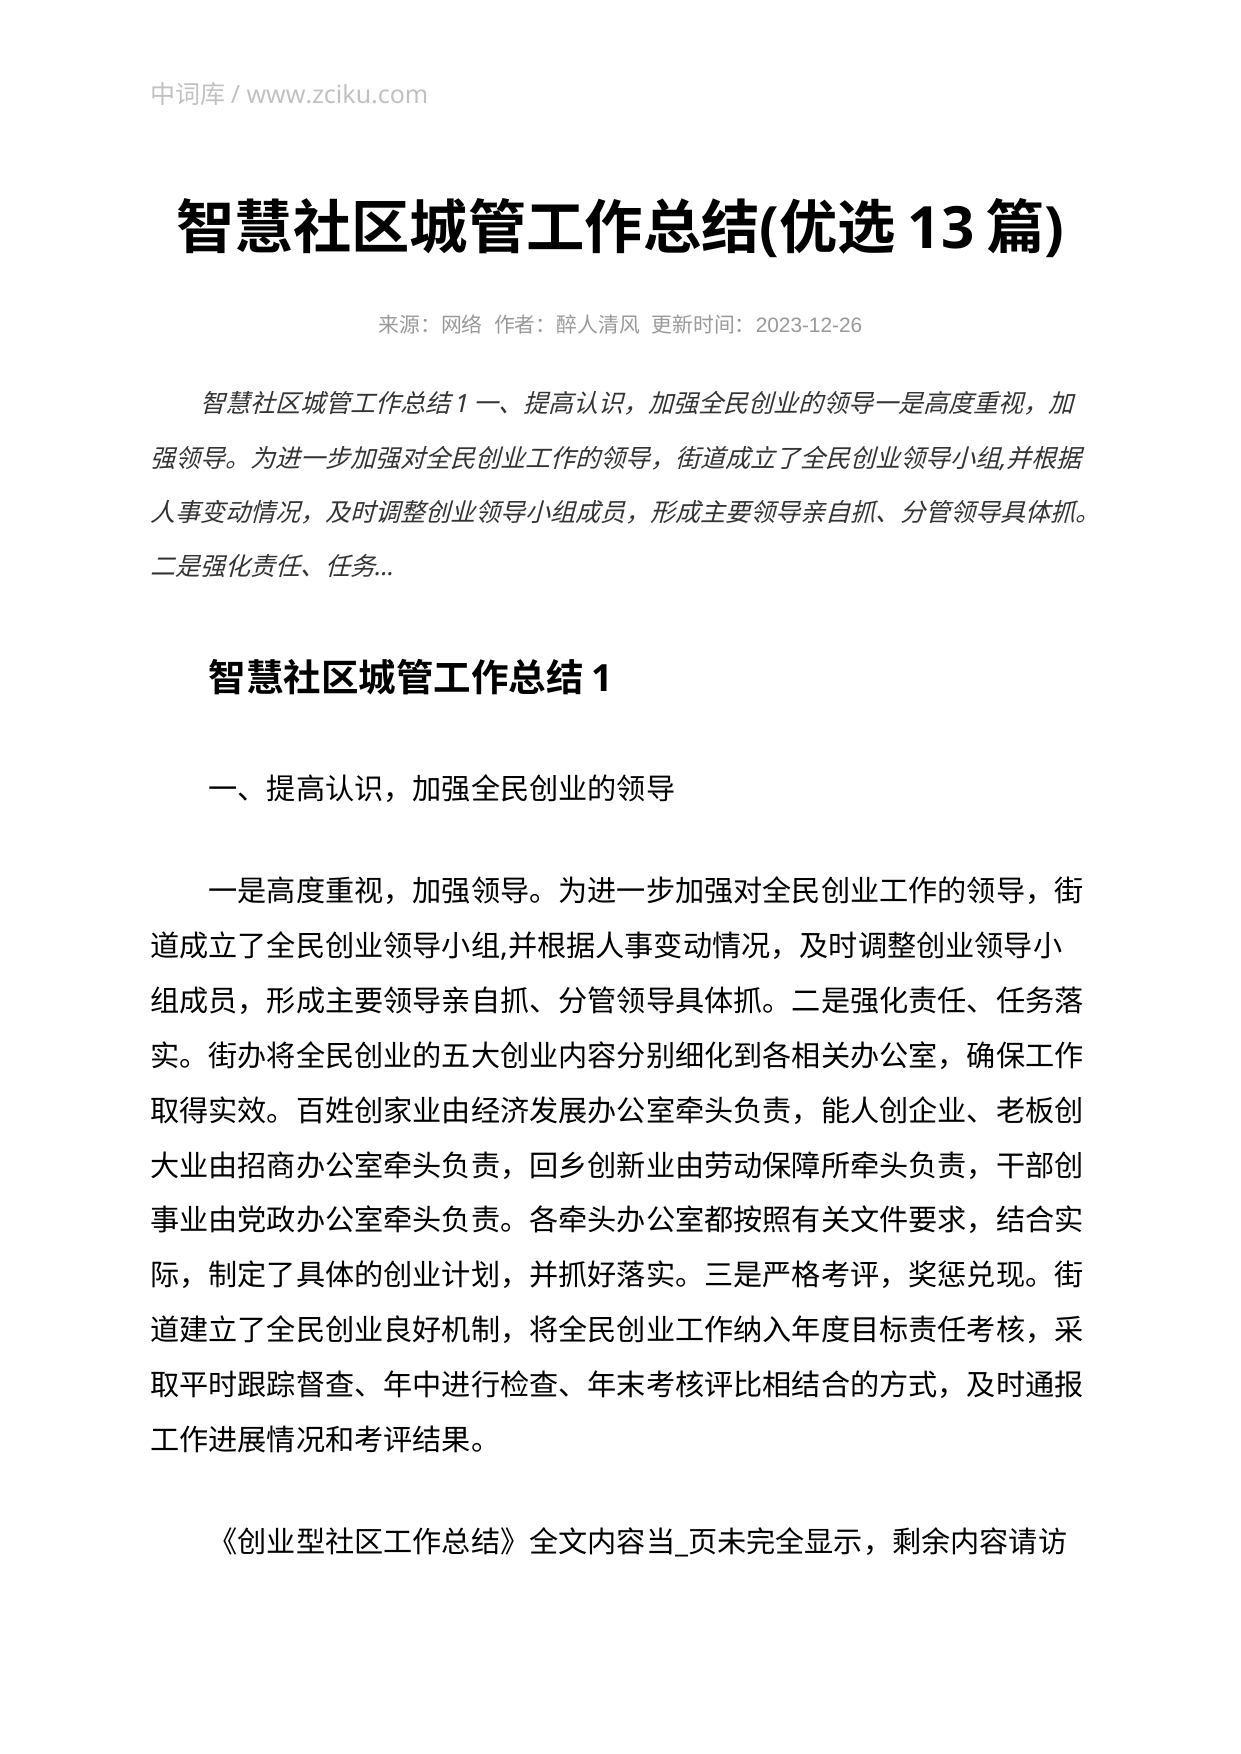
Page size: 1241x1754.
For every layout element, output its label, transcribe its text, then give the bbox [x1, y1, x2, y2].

text 智慧社区城管工作总结1 [150, 648, 1090, 703]
text 智慧社区城管工作总结1一、提高认识，加强全民创业的领导一是高度重视，加强领导。为进一步加强对全民创业工作的领导，街道成立了全民创业领导小组,并根据人事变动情况，及时调整创业领导小组成员，形成主要领导亲自抓、分管领导具体抓。二是强化责任、任务... [150, 384, 1090, 583]
text 一、提高认识，加强全民创业的领导 [150, 766, 1090, 808]
subtitle 智慧社区城管工作总结(优选13篇) [150, 181, 1090, 266]
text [150, 1518, 1090, 1561]
text 一是高度重视，加强领导。为进一步加强对全民创业工作的领导，街道成立了全民创业领导小组,并根据人事变动情况，及时调整创业领导小组成员，形成主要领导亲自抓、分管领导具体抓。二是强化责任、任务落实。街办将全民创业的五大创业内容分别细化到各相关办公室，确保工作取得实效。百姓创家业由经济发展办公室牵头负责，能人创企业、老板创大业由招商办公室牵头负责，回乡创新业由劳动保障所牵头负责，干部创事业由党政办公室牵头负责。各牵头办公室都按照有关文件要求，结合实际，制定了具体的创业计划，并抓好落实。三是严格考评，奖惩兑现。街道建立了全民创业良好机制，将全民创业工作纳入年度目标责任考核，采取平时跟踪督查、年中进行检查、年末考核评比相结合的方式，及时通报工作进展情况和考评结果。 [150, 867, 1090, 1459]
text 来源：网络 作者：醉人清风 更新时间：2023-12-26 [150, 313, 1090, 337]
